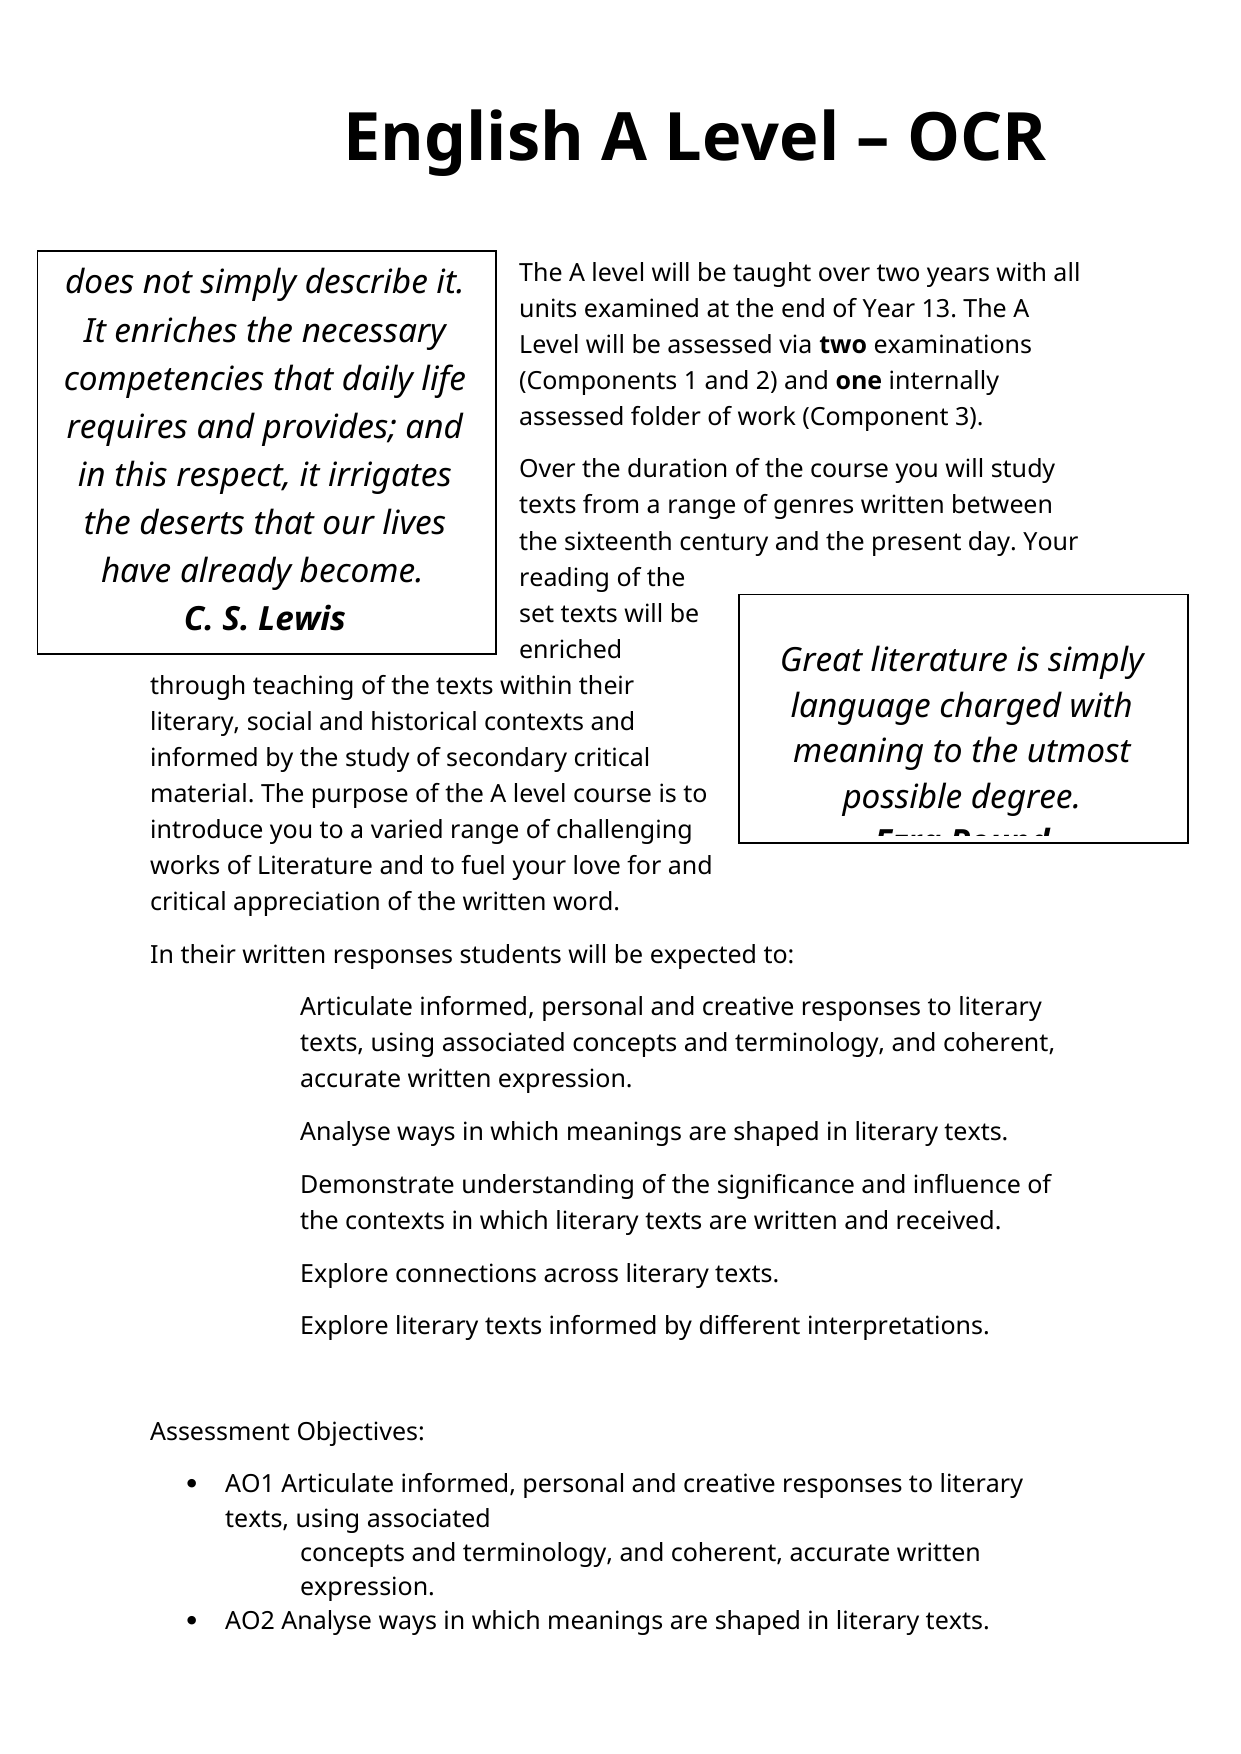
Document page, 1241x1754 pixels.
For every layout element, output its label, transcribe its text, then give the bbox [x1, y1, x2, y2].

text Over the duration of the course you will study texts from a range of genres written between the sixteenth century and the present day. Your reading of the set texts will be enriched through teaching of the texts within their literary, social and historical contexts and informed by the study of secondary critical material. The purpose of the A level course is to introduce you to a varied range of challenging works of Literature and to fuel your love for and critical appreciation of the written word. [150, 451, 1090, 918]
text Analyse ways in which meanings are shaped in literary texts. [150, 1114, 1090, 1148]
text Explore connections across literary texts. [150, 1255, 1090, 1289]
list AO2 Analyse ways in which meanings are shaped in literary texts. [187, 1602, 1090, 1636]
list concepts and terminology, and coherent, accurate written expression. [300, 1534, 1090, 1602]
text Demonstrate understanding of the significance and influence of the contexts in which literary texts are written and received. [150, 1167, 1090, 1237]
text Assessment Objectives: [150, 1413, 1090, 1447]
text English A Level – OCR [150, 89, 1090, 179]
text The A level will be taught over two years with all units examined at the end of Year 13. The A Level will be assessed via two examinations (Components 1 and 2) and one internally assessed folder of work (Component 3). [497, 254, 1090, 432]
text Explore literary texts informed by different interpretations. [225, 1308, 1090, 1342]
list AO1 Articulate informed, personal and creative responses to literary texts, using associated [187, 1466, 1090, 1534]
text Articulate informed, personal and creative responses to literary texts, using associated concepts and terminology, and coherent, accurate written expression. [300, 989, 1090, 1095]
text In their written responses students will be expected to: [150, 936, 1090, 970]
